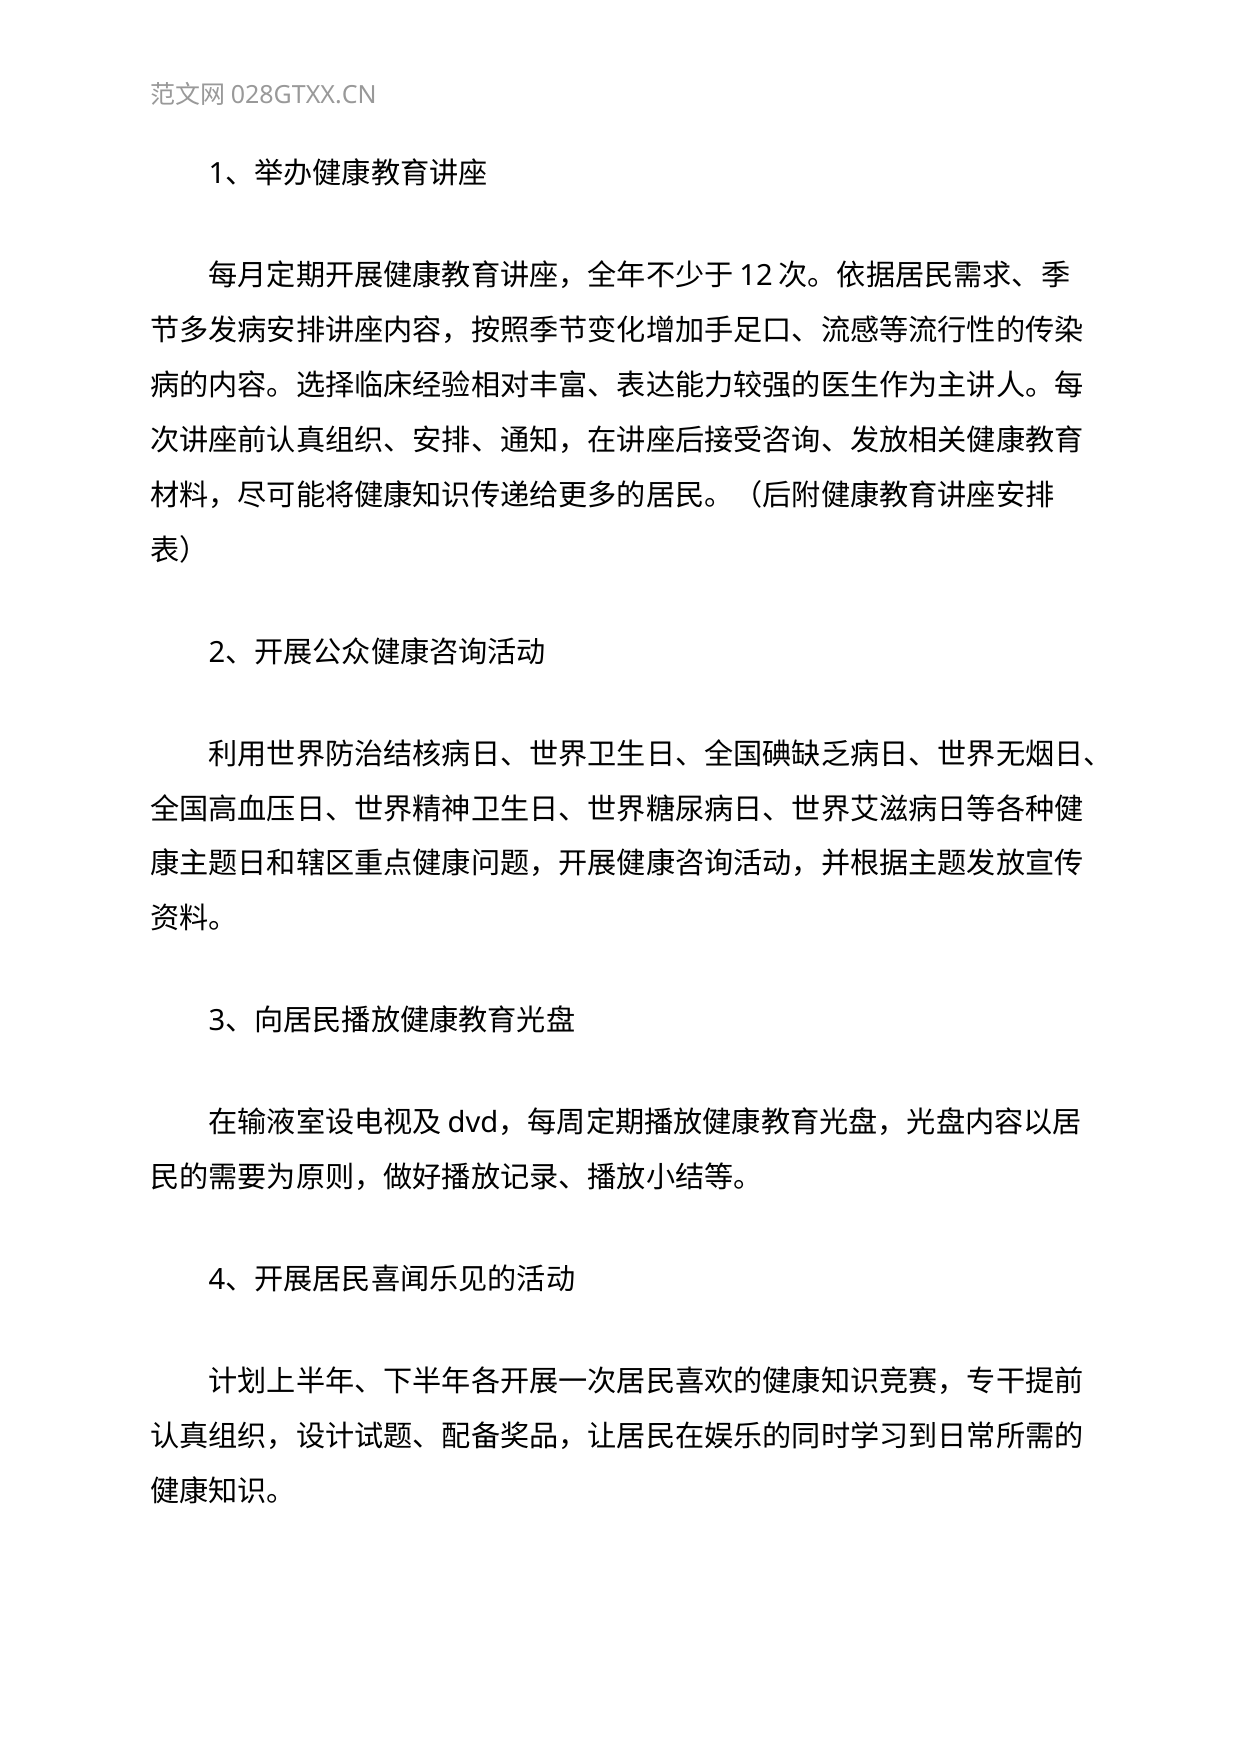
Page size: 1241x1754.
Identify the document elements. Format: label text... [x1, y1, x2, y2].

text 在输液室设电视及dvd，每周定期播放健康教育光盘，光盘内容以居民的需要为原则，做好播放记录、播放小结等。 [150, 1099, 1090, 1196]
text 4、开展居民喜闻乐见的活动 [150, 1256, 1090, 1298]
text 1、举办健康教育讲座 [150, 150, 1090, 192]
text 计划上半年、下半年各开展一次居民喜欢的健康知识竞赛，专干提前认真组织，设计试题、配备奖品，让居民在娱乐的同时学习到日常所需的健康知识。 [150, 1357, 1090, 1509]
text 2、开展公众健康咨询活动 [150, 628, 1090, 671]
text 利用世界防治结核病日、世界卫生日、全国碘缺乏病日、世界无烟日、全国高血压日、世界精神卫生日、世界糖尿病日、世界艾滋病日等各种健康主题日和辖区重点健康问题，开展健康咨询活动，并根据主题发放宣传资料。 [150, 730, 1090, 937]
text 每月定期开展健康教育讲座，全年不少于12次。依据居民需求、季节多发病安排讲座内容，按照季节变化增加手足口、流感等流行性的传染病的内容。选择临床经验相对丰富、表达能力较强的医生作为主讲人。每次讲座前认真组织、安排、通知，在讲座后接受咨询、发放相关健康教育材料，尽可能将健康知识传递给更多的居民。（后附健康教育讲座安排表） [150, 252, 1090, 569]
text 3、向居民播放健康教育光盘 [150, 997, 1090, 1039]
